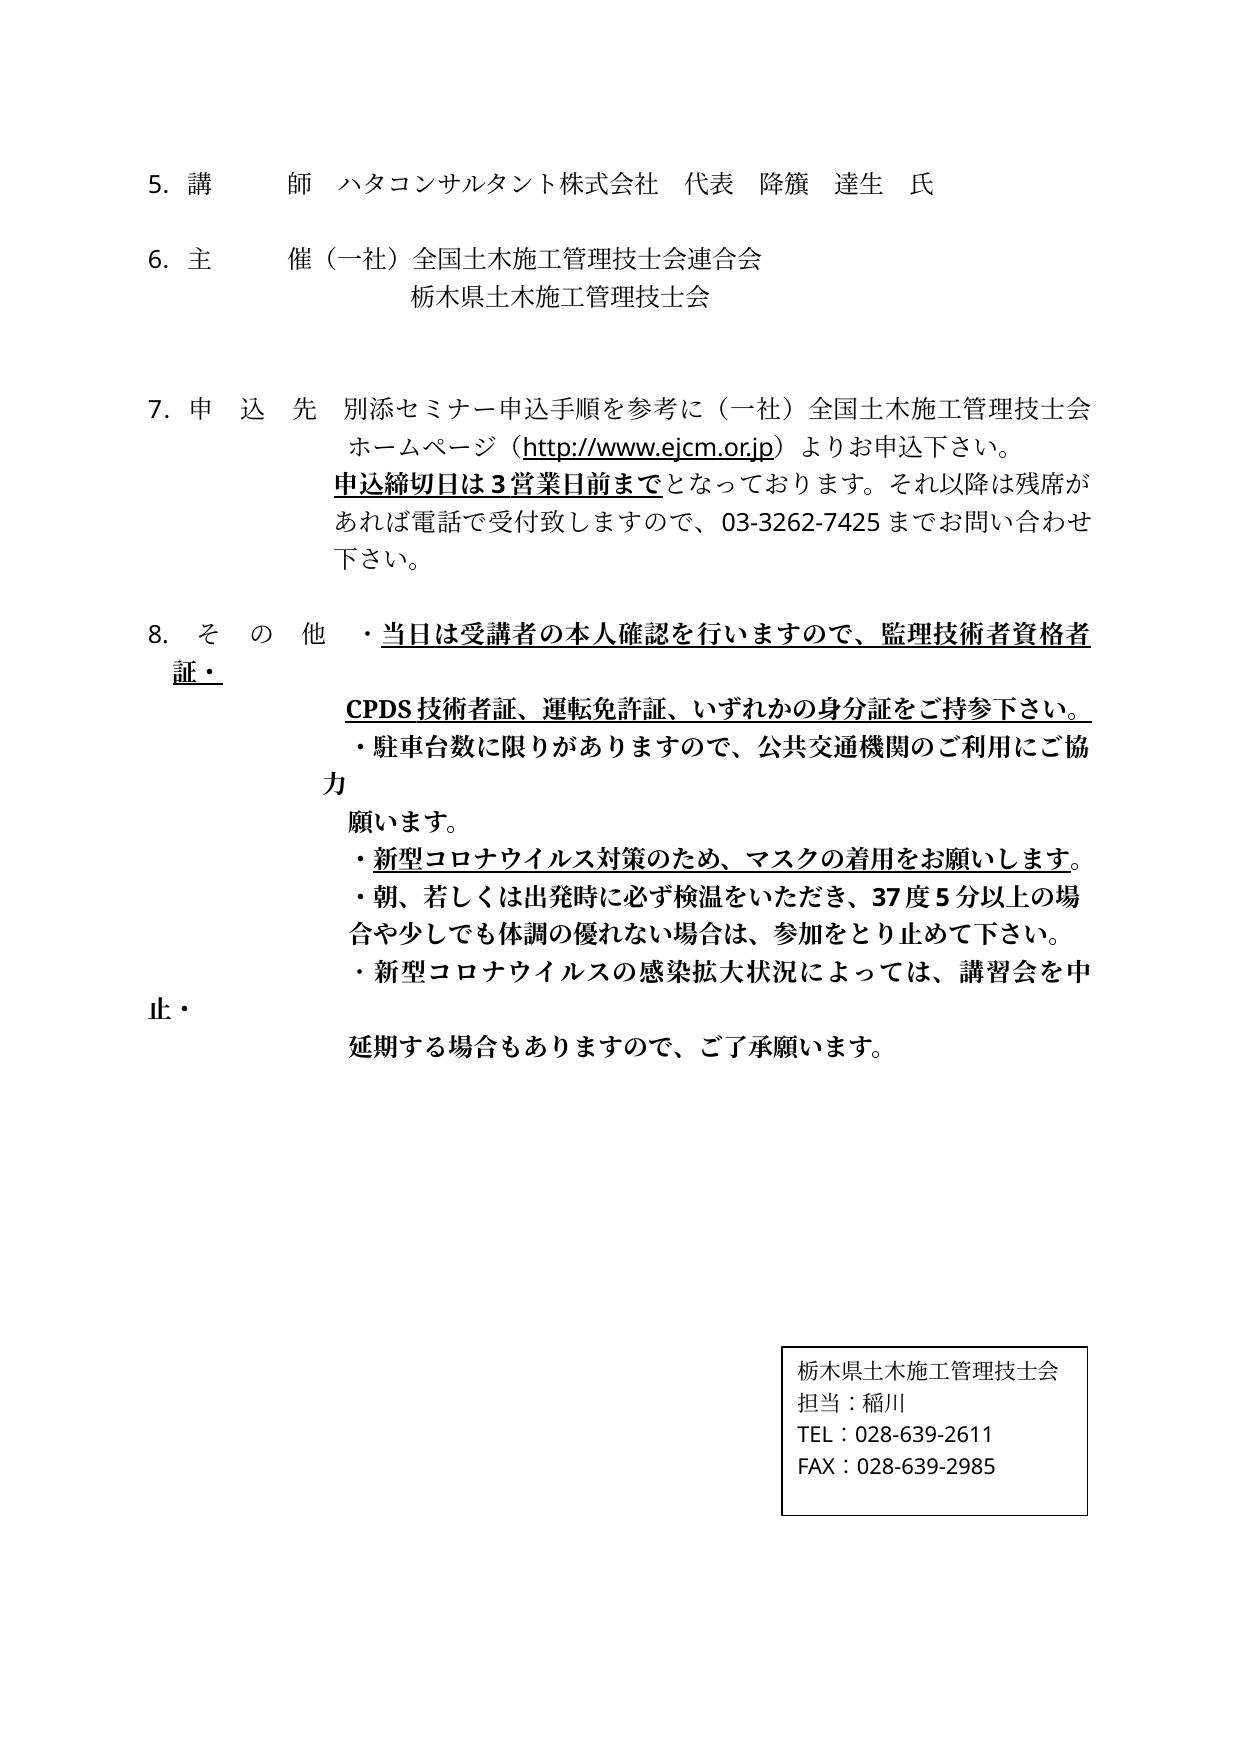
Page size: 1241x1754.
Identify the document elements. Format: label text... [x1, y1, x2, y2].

text 合や少しでも体調の優れない場合は、参加をとり止めて下さい。 [323, 914, 1092, 952]
text 栃木県土木施工管理技士会 [148, 277, 1092, 314]
text ・朝、若しくは出発時に必ず検温をいただき、37度5分以上の場 [323, 877, 1092, 914]
text ・新型コロナウイルス対策のため、マスクの着用をお願いします。 [323, 839, 1092, 877]
text ・駐車台数に限りがありますので、公共交通機関のご利用にご協力 [323, 727, 1092, 802]
text CPDS技術者証、運転免許証、いずれかの身分証をご持参下さい。 [169, 689, 1092, 727]
text 5．講 師 ハタコンサルタント株式会社 代表 降籏 達生 氏 [148, 164, 1092, 202]
text 8. そ の 他 ・当日は受講者の本人確認を行いますので、監理技術者資格者証・ [148, 614, 1092, 689]
text 6．主 催（一社）全国土木施工管理技士会連合会 [148, 239, 1092, 277]
text 延期する場合もありますので、ご了承願います。 [148, 1027, 1092, 1064]
text 7．申 込 先 別添セミナー申込手順を参考に（一社）全国土木施工管理技士会ホームページ（http://www.ejcm.or.jp）よりお申込下さい。 [148, 389, 1092, 464]
text 申込締切日は3営業日前までとなっております。それ以降は残席があれば電話で受付致しますので、03-3262-7425までお問い合わせ下さい。 [334, 464, 1092, 577]
text ・新型コロナウイルスの感染拡大状況によっては、講習会を中止・ [148, 952, 1092, 1027]
text 願います。 [323, 802, 1092, 839]
